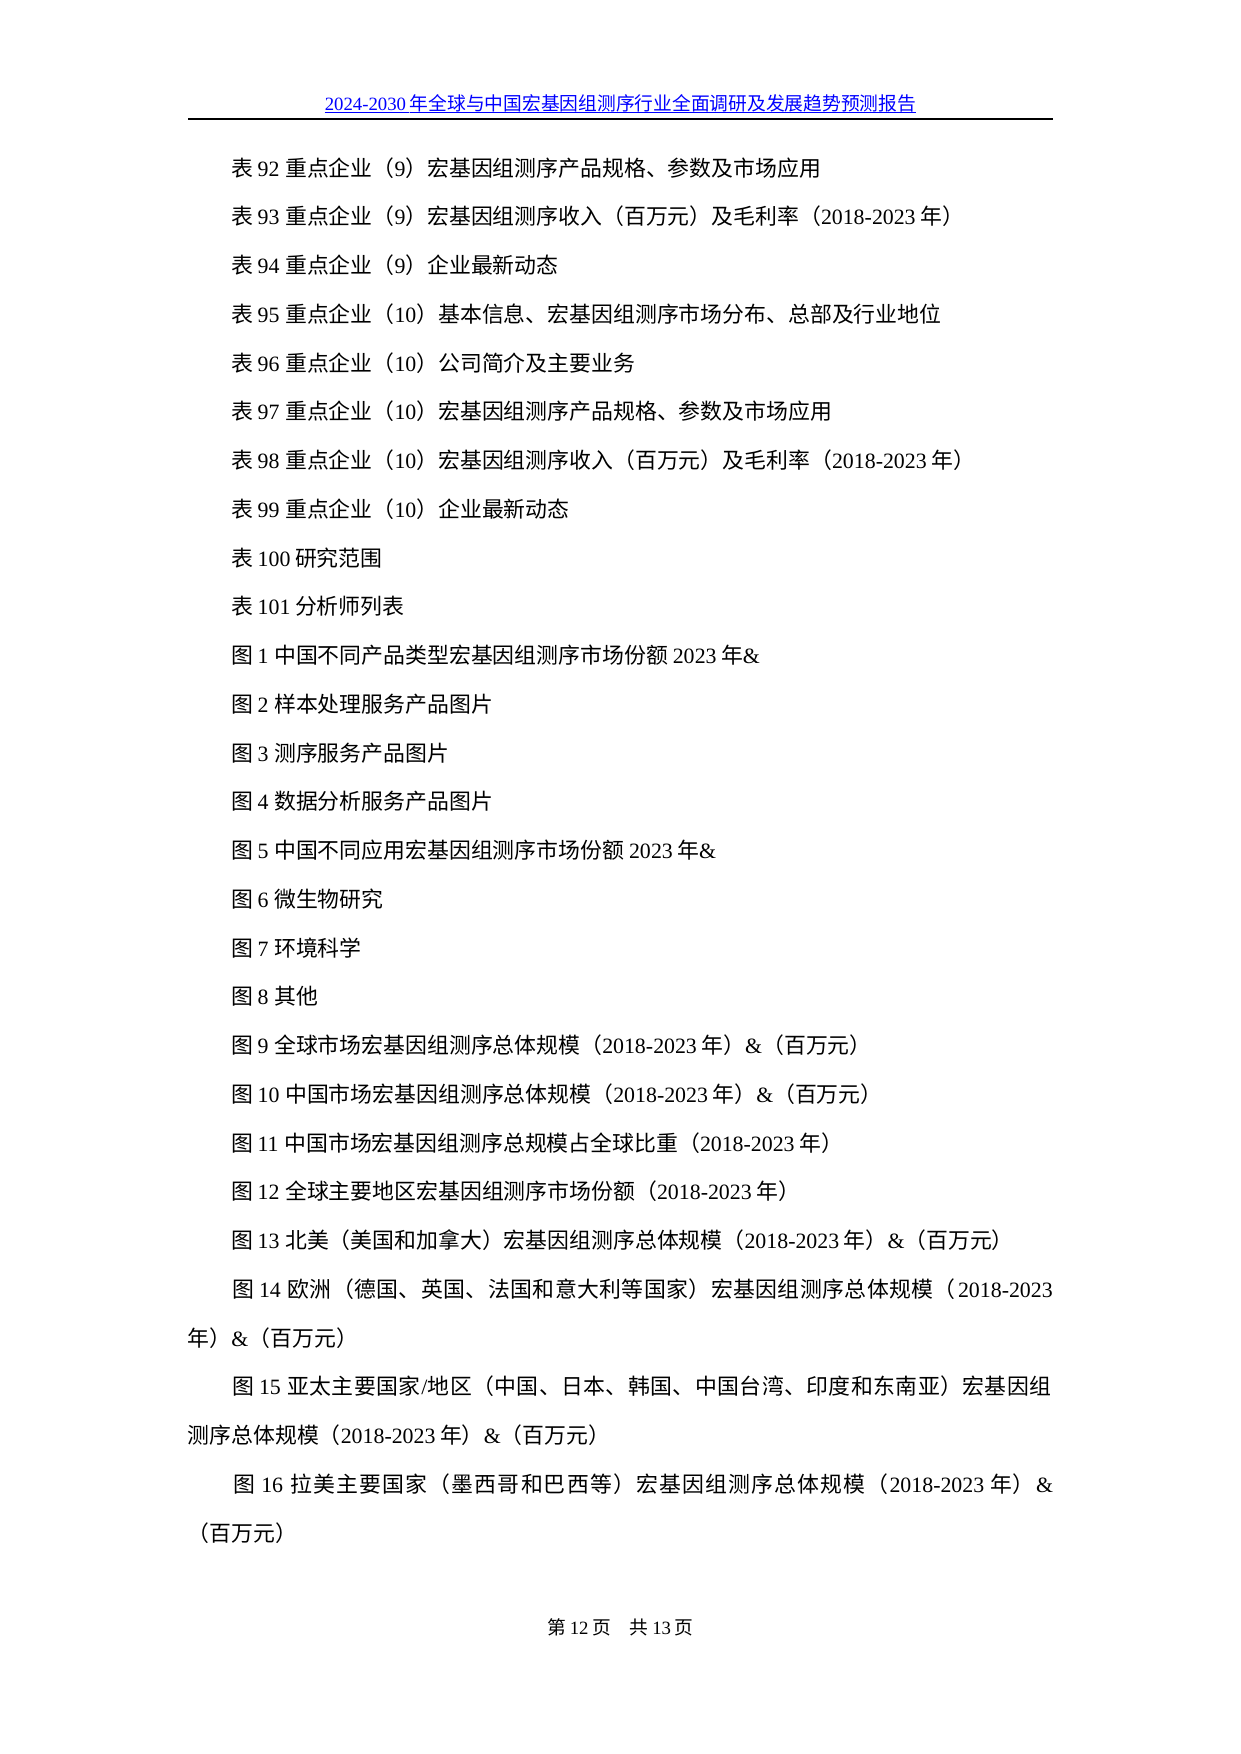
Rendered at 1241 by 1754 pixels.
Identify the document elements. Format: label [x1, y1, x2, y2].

text [187, 150, 1053, 1548]
